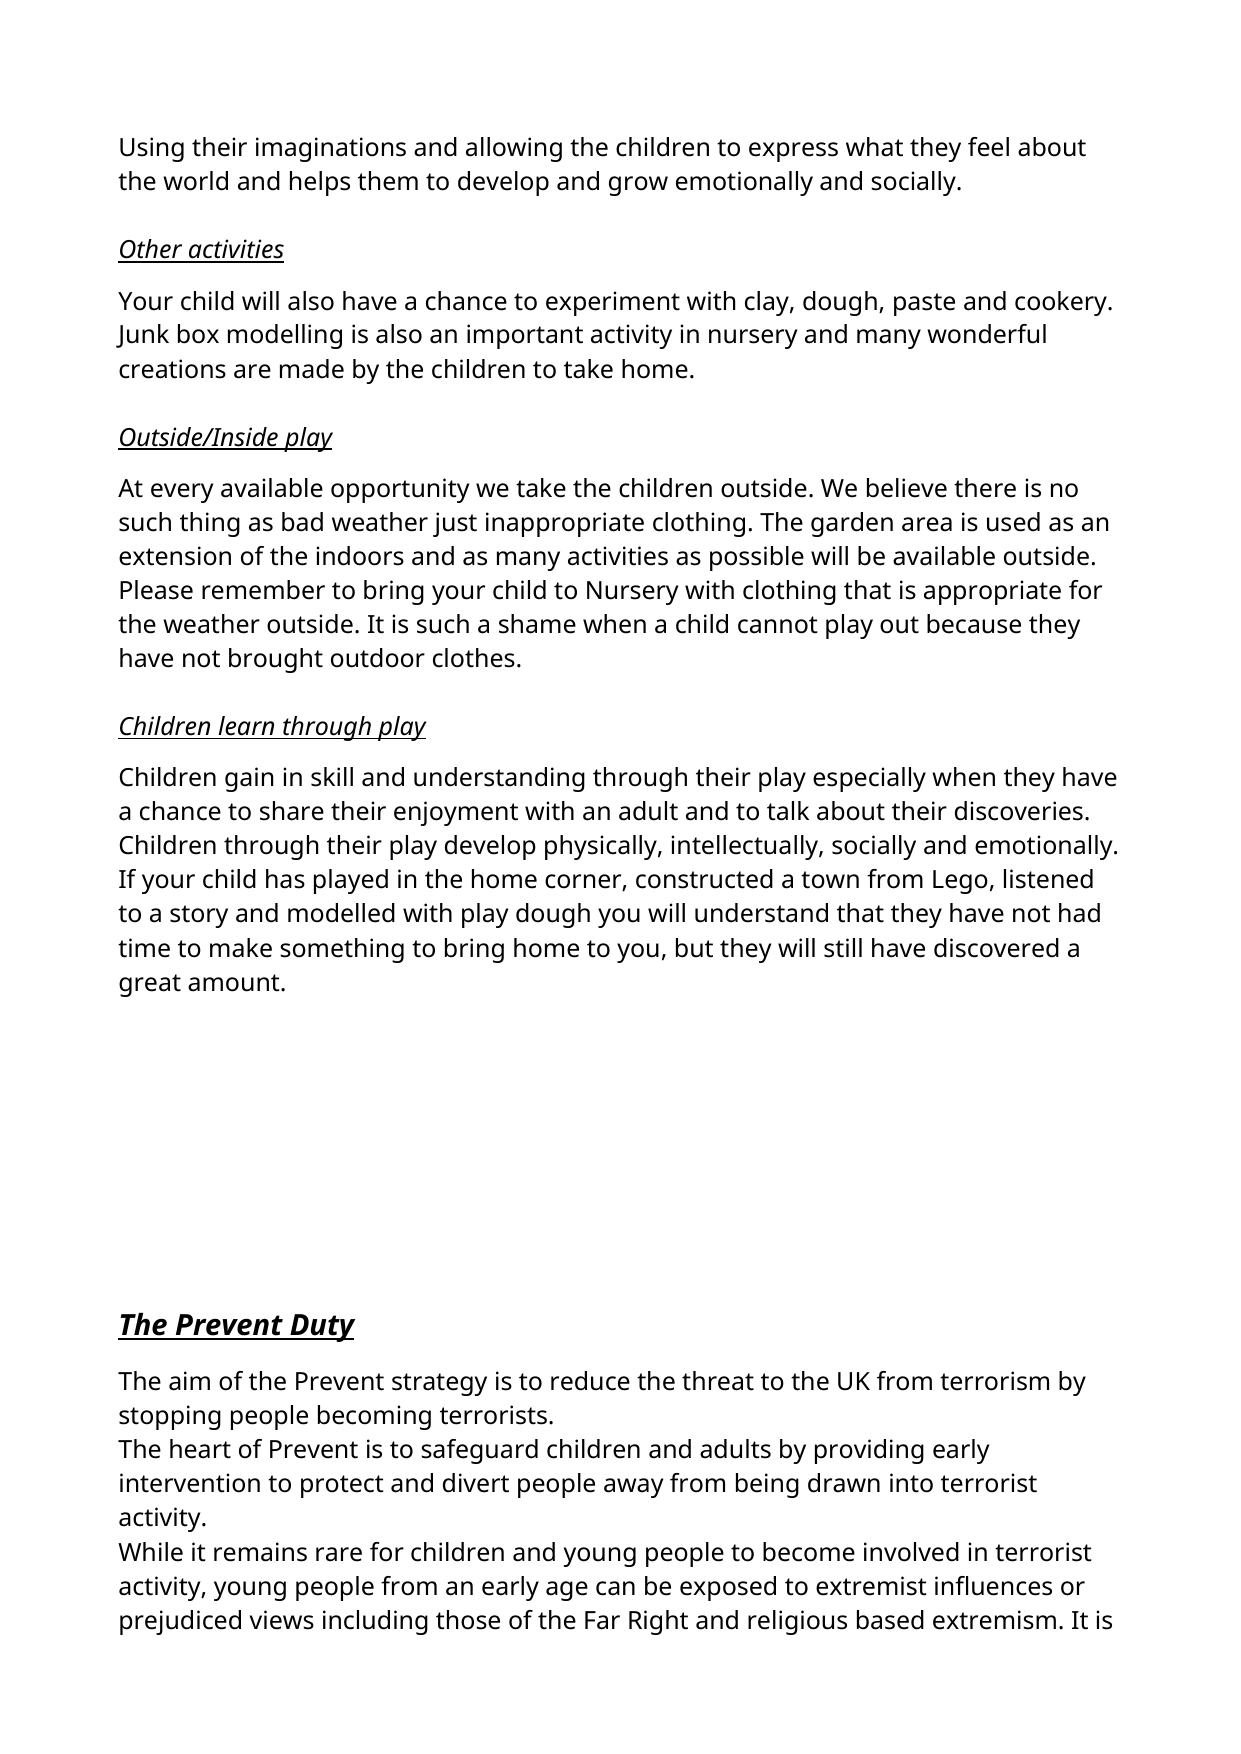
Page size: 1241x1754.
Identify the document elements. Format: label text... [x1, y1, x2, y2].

text At every available opportunity we take the children outside. We believe there is no such thing as bad weather just inappropriate clothing. The garden area is used as an extension of the indoors and as many activities as possible will be available outside. Please remember to bring your child to Nursery with clothing that is appropriate for the weather outside. It is such a shame when a child cannot play out because they have not brought outdoor clothes. [118, 470, 1122, 675]
text The Prevent Duty [118, 1304, 1122, 1344]
text Outside/Inside play [118, 419, 1122, 453]
text Children gain in skill and understanding through their play especially when they have a chance to share their enjoyment with an adult and to talk about their discoveries. Children through their play develop physically, intellectually, socially and emotionally. [118, 760, 1122, 862]
text Using their imaginations and allowing the children to express what they feel about the world and helps them to develop and grow emotionally and socially. [118, 130, 1122, 198]
text Children learn through play [118, 709, 1122, 743]
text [118, 1364, 1122, 1636]
text If your child has played in the home corner, constructed a town from Lego, listened to a story and modelled with play dough you will understand that they have not had time to make something to bring home to you, but they will still have discovered a great amount. [118, 862, 1122, 998]
text Other activities [118, 232, 1122, 266]
text Your child will also have a chance to experiment with clay, dough, paste and cookery. Junk box modelling is also an important activity in nursery and many wonderful creations are made by the children to take home. [118, 283, 1122, 385]
